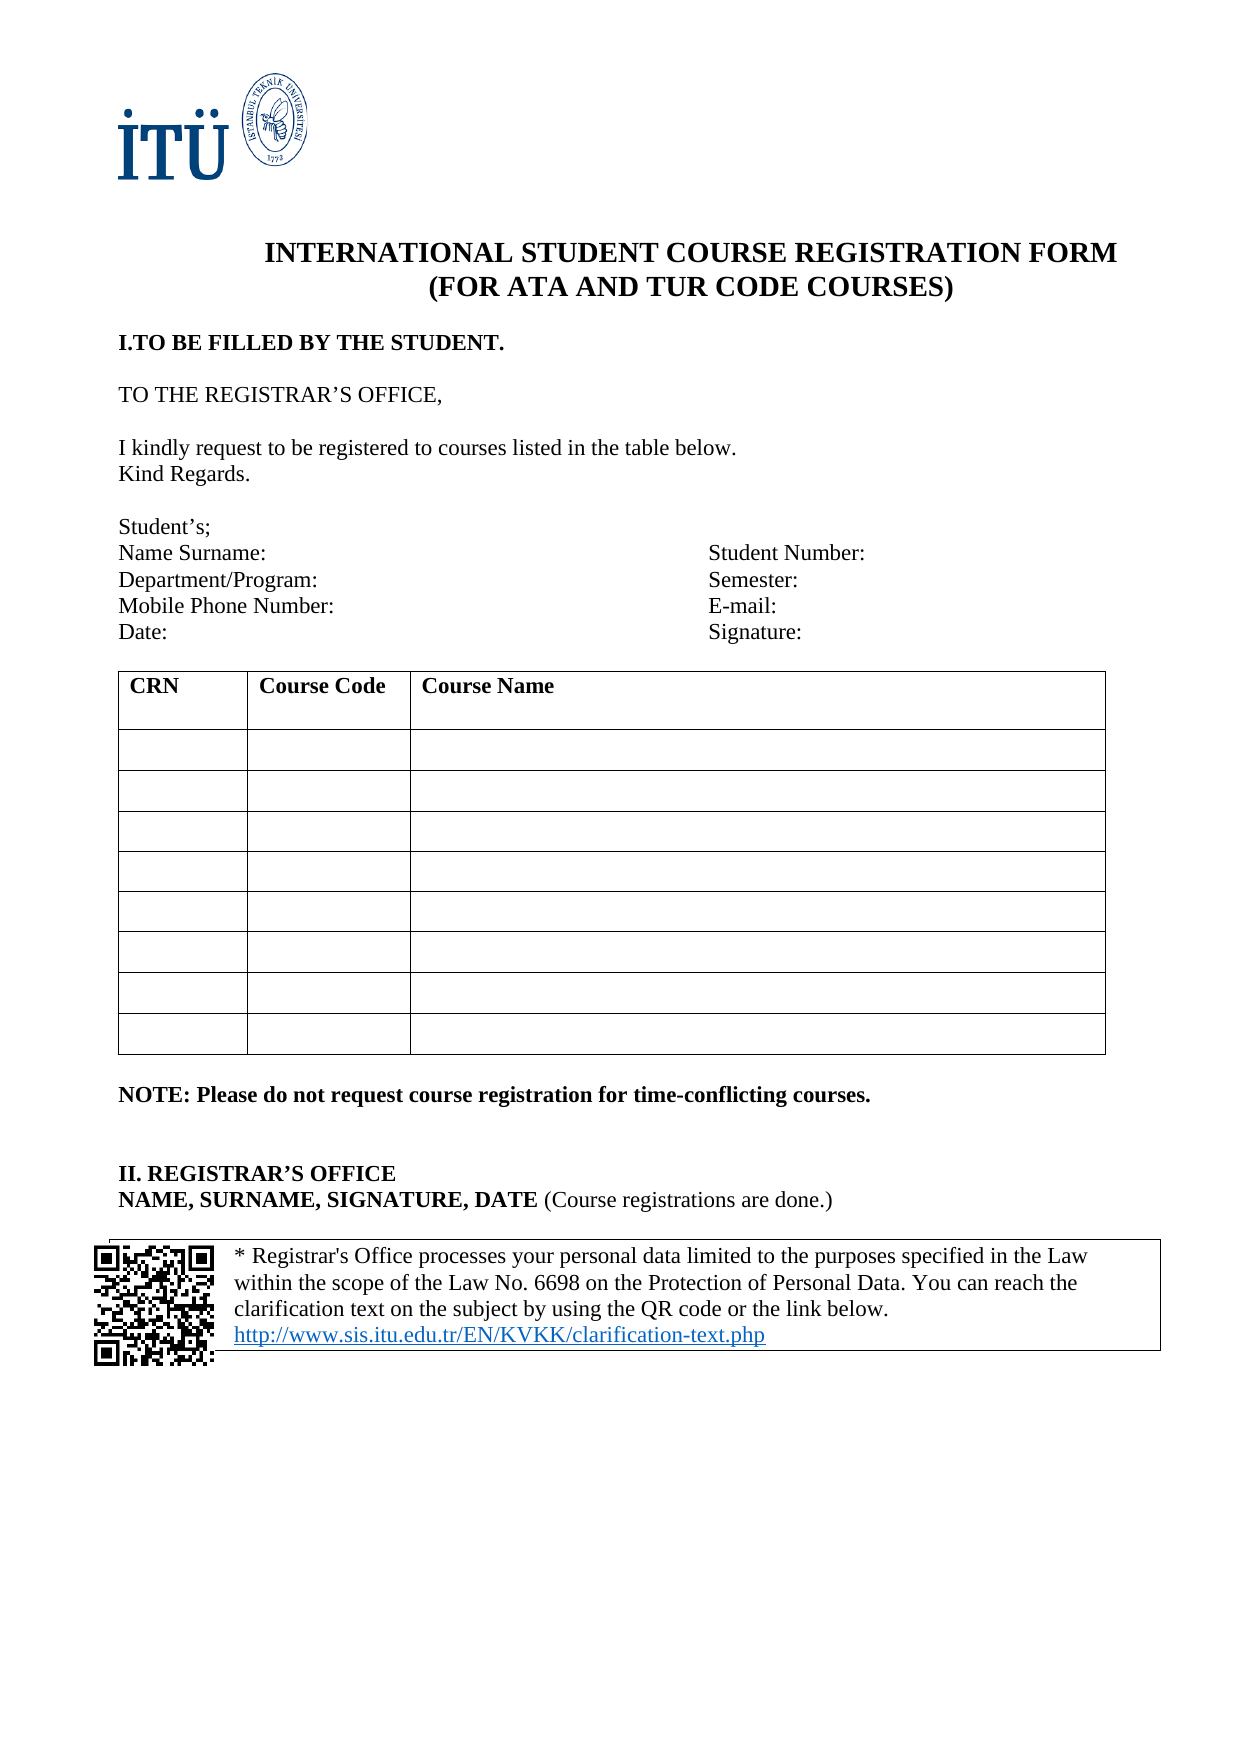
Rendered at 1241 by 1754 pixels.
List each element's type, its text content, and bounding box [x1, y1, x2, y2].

table_cell [119, 852, 247, 891]
text INTERNATIONAL STUDENT COURSE REGISTRATION FORM (FOR ATA AND TUR CODE COURSES) [231, 235, 1152, 302]
table_cell [119, 973, 247, 1013]
table_cell [119, 892, 247, 931]
table_header CRN [119, 672, 247, 729]
table_cell [248, 1014, 410, 1053]
table_cell [411, 730, 1105, 770]
table_cell [119, 1014, 247, 1053]
text http://www.sis.itu.edu.tr/EN/KVKK/clarification-text.php [216, 1318, 1160, 1350]
table_cell [248, 852, 410, 891]
text I kindly request to be registered to courses listed in the table below. [118, 434, 1152, 460]
picture [118, 73, 308, 180]
table_cell [248, 973, 410, 1013]
text * Registrar's Office processes your personal data limited to the purposes specified in the Law within the scope of the Law No. 6698 on the Protection of Personal Data. You can reach the clarification text on the subject by using the QR code or the link below. [110, 1240, 1160, 1318]
table_cell [411, 771, 1105, 811]
table_cell [411, 892, 1105, 931]
table_cell [411, 973, 1105, 1013]
table_cell [411, 852, 1105, 891]
text Name Surname: Student Number: [118, 539, 1152, 566]
text Department/Program: Semester: [118, 566, 1152, 592]
table_cell [248, 730, 410, 770]
table_cell [411, 812, 1105, 851]
table_header Course Code [248, 672, 410, 729]
table_cell [248, 932, 410, 972]
table_cell [411, 1014, 1105, 1053]
table_cell [248, 892, 410, 931]
table_cell [248, 771, 410, 811]
table_cell [248, 812, 410, 851]
table_cell [411, 932, 1105, 972]
table_cell [119, 730, 247, 770]
text Date: Signature: [118, 618, 1152, 645]
text TO THE REGISTRAR’S OFFICE, [118, 381, 1152, 408]
table_cell [119, 771, 247, 811]
text I.TO BE FILLED BY THE STUDENT. [118, 328, 1152, 355]
text Mobile Phone Number: E-mail: [118, 592, 1152, 618]
text NAME, SURNAME, SIGNATURE, DATE (Course registrations are done.) [118, 1186, 1152, 1213]
table_cell [119, 812, 247, 851]
picture [90, 1243, 216, 1366]
text NOTE: Please do not request course registration for time-conflicting courses. [118, 1081, 1152, 1107]
text Kind Regards. [118, 460, 1152, 487]
table_cell [119, 932, 247, 972]
table_header Course Name [411, 672, 1105, 729]
text Student’s; [118, 513, 1152, 539]
text II. REGISTRAR’S OFFICE [118, 1160, 1152, 1186]
